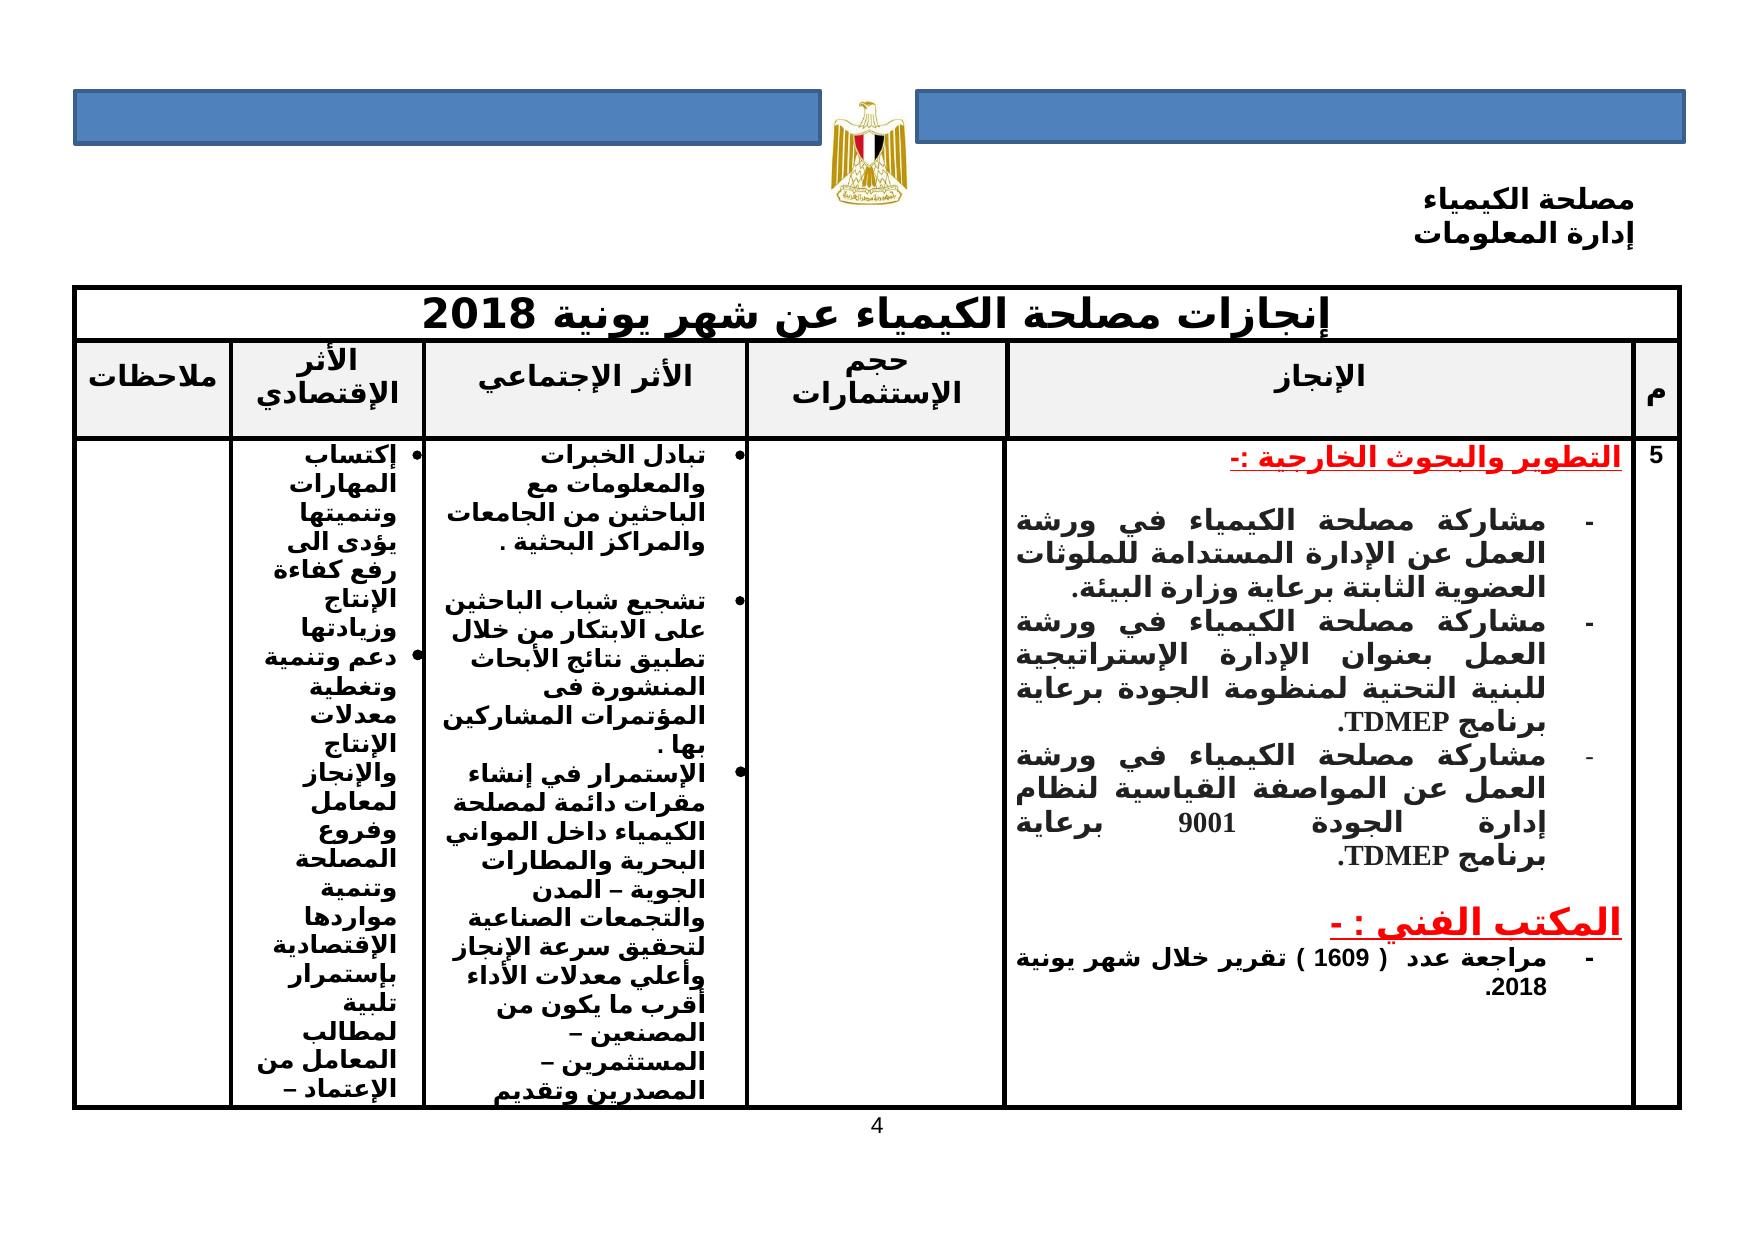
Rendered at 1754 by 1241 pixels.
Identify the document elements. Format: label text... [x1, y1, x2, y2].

table_cell 5 [1636, 441, 1677, 1105]
table_cell [749, 441, 1002, 1105]
table_cell ملاحظات [77, 343, 229, 436]
table_header إنجازات مصلحة الكيمياء عن شهر يونية 2018 [77, 290, 1677, 338]
table_cell الأثر الإقتصادي [233, 343, 422, 436]
table_cell الأثر الإجتماعي [426, 343, 745, 436]
table_cell الإنجاز [1010, 343, 1631, 436]
table_cell م [1636, 343, 1677, 436]
table_cell حجم الإستثمارات [749, 343, 1005, 436]
table_cell [77, 441, 229, 1105]
picture [810, 93, 928, 211]
